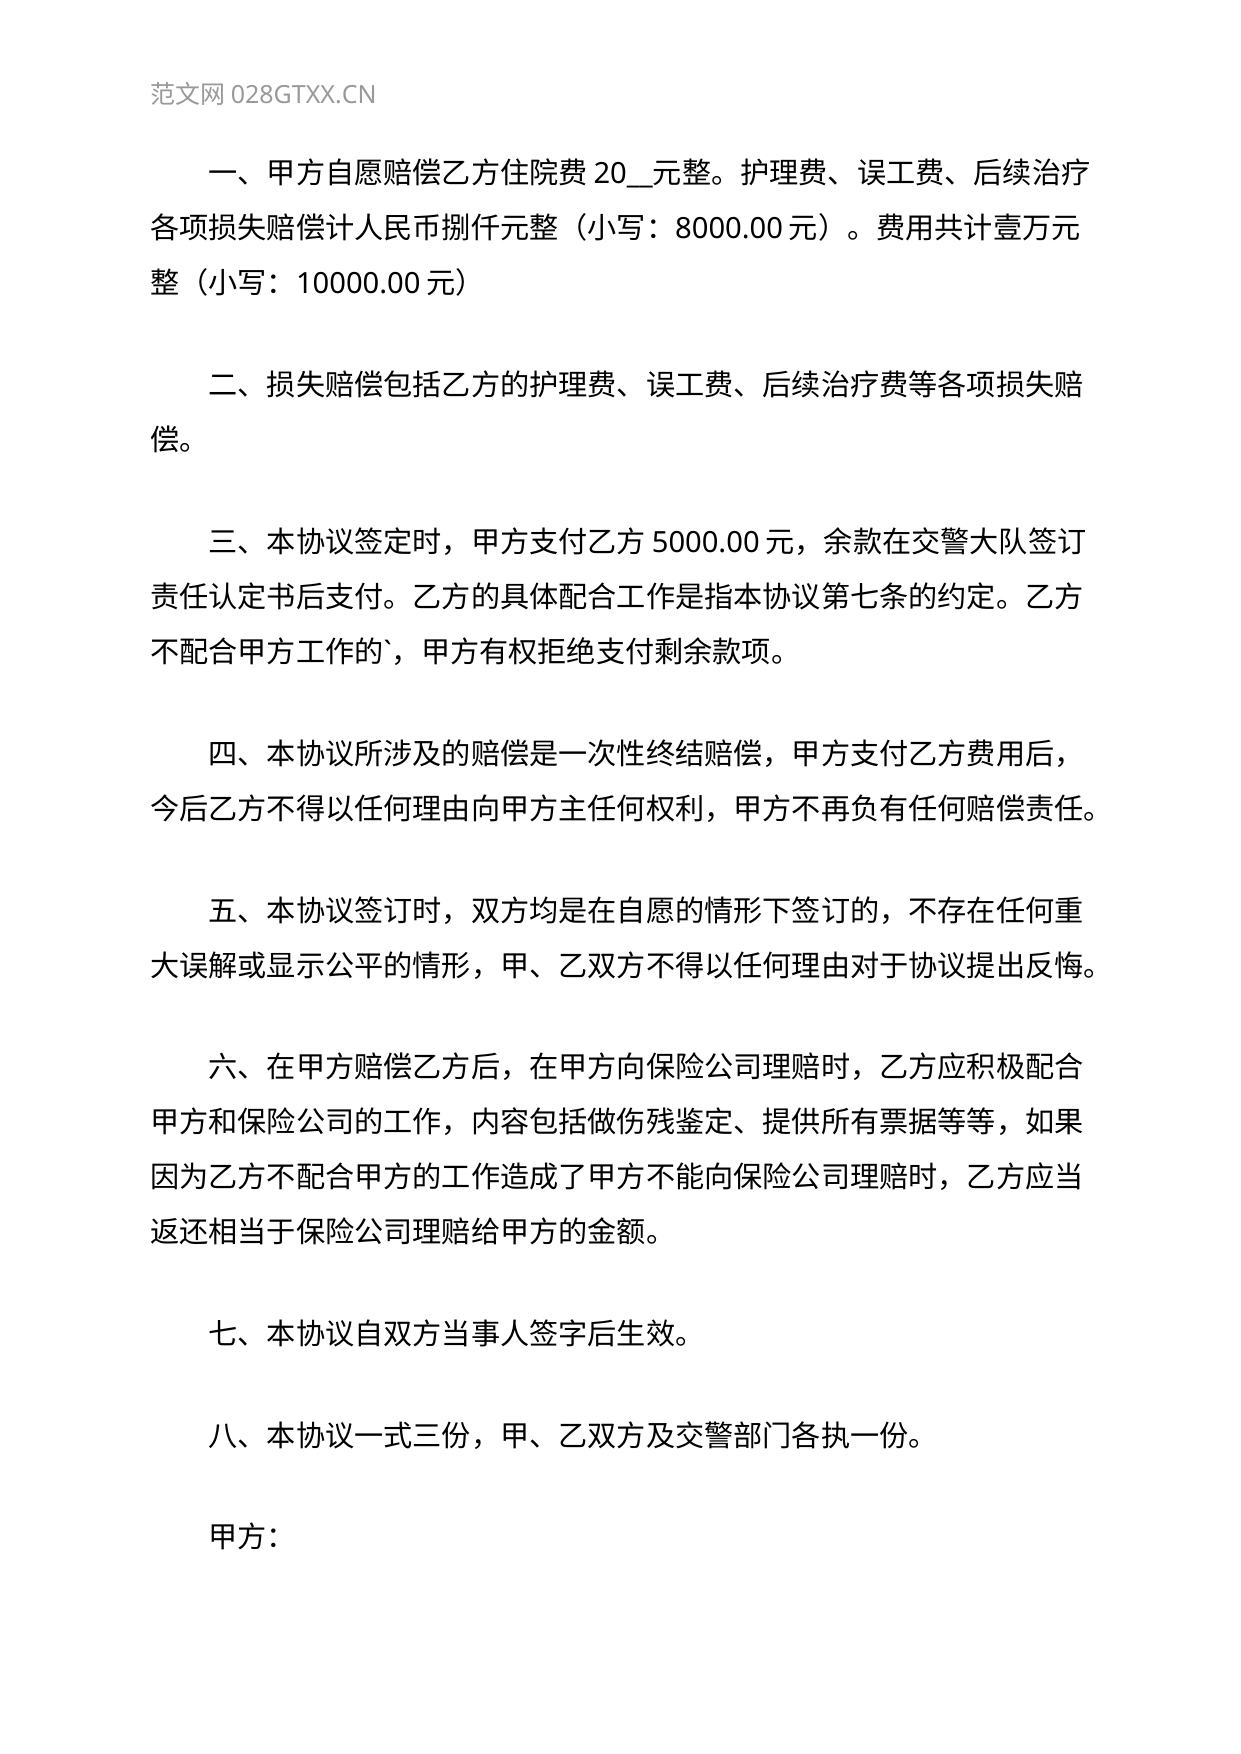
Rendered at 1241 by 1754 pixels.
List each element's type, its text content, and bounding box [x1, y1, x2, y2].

text 七、本协议自双方当事人签字后生效。 [150, 1310, 1090, 1353]
text 甲方： [150, 1514, 1090, 1556]
text 六、在甲方赔偿乙方后，在甲方向保险公司理赔时，乙方应积极配合甲方和保险公司的工作，内容包括做伤残鉴定、提供所有票据等等，如果因为乙方不配合甲方的工作造成了甲方不能向保险公司理赔时，乙方应当返还相当于保险公司理赔给甲方的金额。 [150, 1044, 1090, 1251]
text 四、本协议所涉及的赔偿是一次性终结赔偿，甲方支付乙方费用后，今后乙方不得以任何理由向甲方主任何权利，甲方不再负有任何赔偿责任。 [150, 731, 1090, 828]
text 八、本协议一式三份，甲、乙双方及交警部门各执一份。 [150, 1412, 1090, 1454]
text 一、甲方自愿赔偿乙方住院费20__元整。护理费、误工费、后续治疗各项损失赔偿计人民币捌仟元整（小写：8000.00元）。费用共计壹万元整（小写：10000.00元） [150, 150, 1090, 302]
text 二、损失赔偿包括乙方的护理费、误工费、后续治疗费等各项损失赔偿。 [150, 362, 1090, 459]
text 五、本协议签订时，双方均是在自愿的情形下签订的，不存在任何重大误解或显示公平的情形，甲、乙双方不得以任何理由对于协议提出反悔。 [150, 887, 1090, 984]
text 三、本协议签定时，甲方支付乙方5000.00元，余款在交警大队签订责任认定书后支付。乙方的具体配合工作是指本协议第七条的约定。乙方不配合甲方工作的`，甲方有权拒绝支付剩余款项。 [150, 519, 1090, 671]
